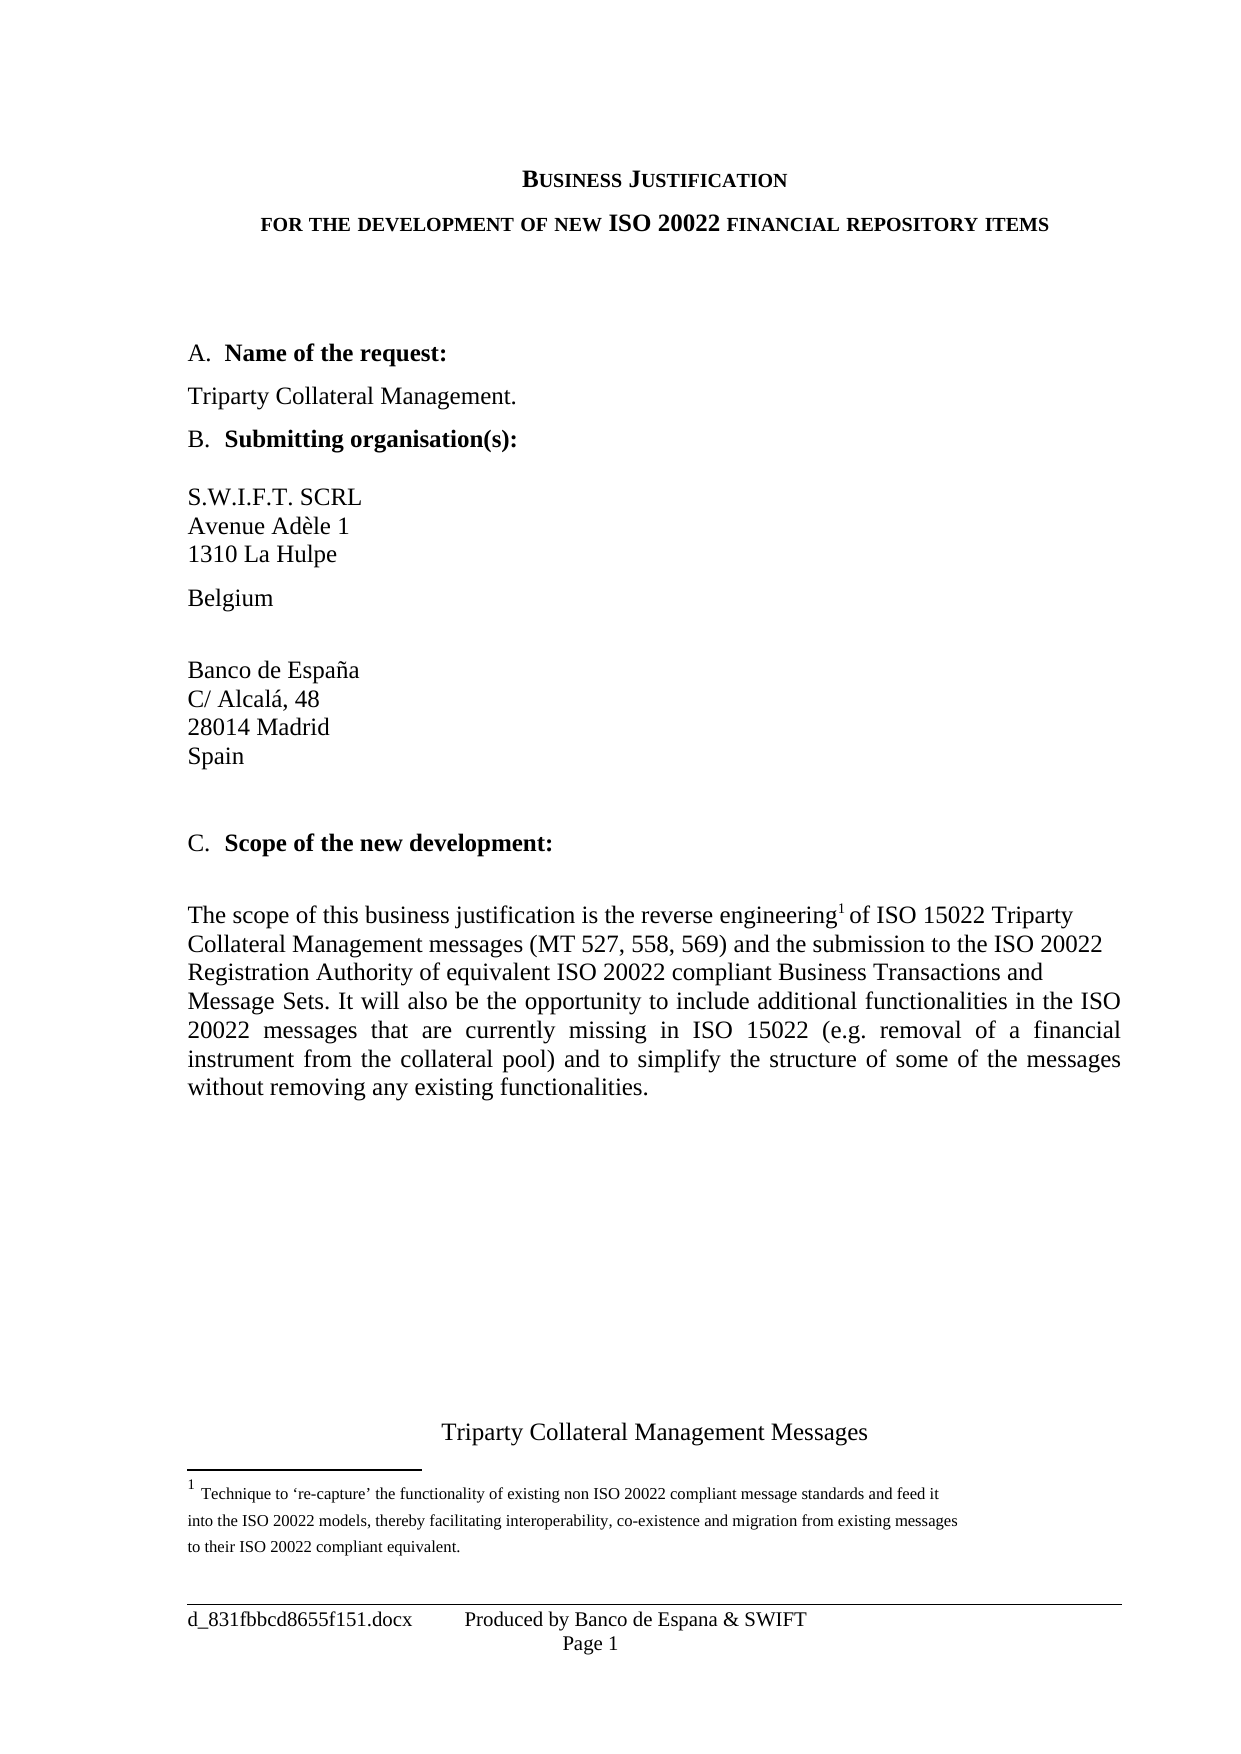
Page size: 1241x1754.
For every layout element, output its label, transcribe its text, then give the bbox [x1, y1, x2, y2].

text Message Sets. It will also be the opportunity to include additional functionalities in the ISO 20022 messages that are currently missing in ISO 15022 (e.g. removal of a financial instrument from the collateral pool) and to simplify the structure of some of the messages without removing any existing functionalities. [187, 986, 1122, 1101]
list Name of the request: [187, 338, 1122, 367]
text Collateral Management messages (MT 527, 558, 569) and the submission to the ISO 20022 [187, 929, 1122, 957]
list Scope of the new development: [187, 828, 1122, 857]
text Business Justification [187, 164, 1122, 193]
text Belgium [187, 583, 1122, 612]
text Triparty Collateral Management. [187, 381, 1122, 410]
text S.W.I.F.T. SCRL [187, 482, 1122, 511]
text Registration Authority of equivalent ISO 20022 compliant Business Transactions and [187, 957, 1122, 986]
text Spain [187, 741, 1122, 770]
text C/ Alcalá, 48 28014 Madrid [187, 684, 1122, 741]
text The scope of this business justification is the reverse engineering of ISO 15022 Triparty [187, 900, 1122, 929]
text for the development of new ISO 20022 financial repository items [187, 208, 1122, 237]
list Submitting organisation(s): [187, 424, 1122, 453]
text Triparty Collateral Management Messages [187, 1417, 1122, 1446]
text Banco de España [187, 655, 1122, 684]
text 1310 La Hulpe [187, 539, 1122, 568]
text Avenue Adèle 1 [187, 511, 1122, 539]
